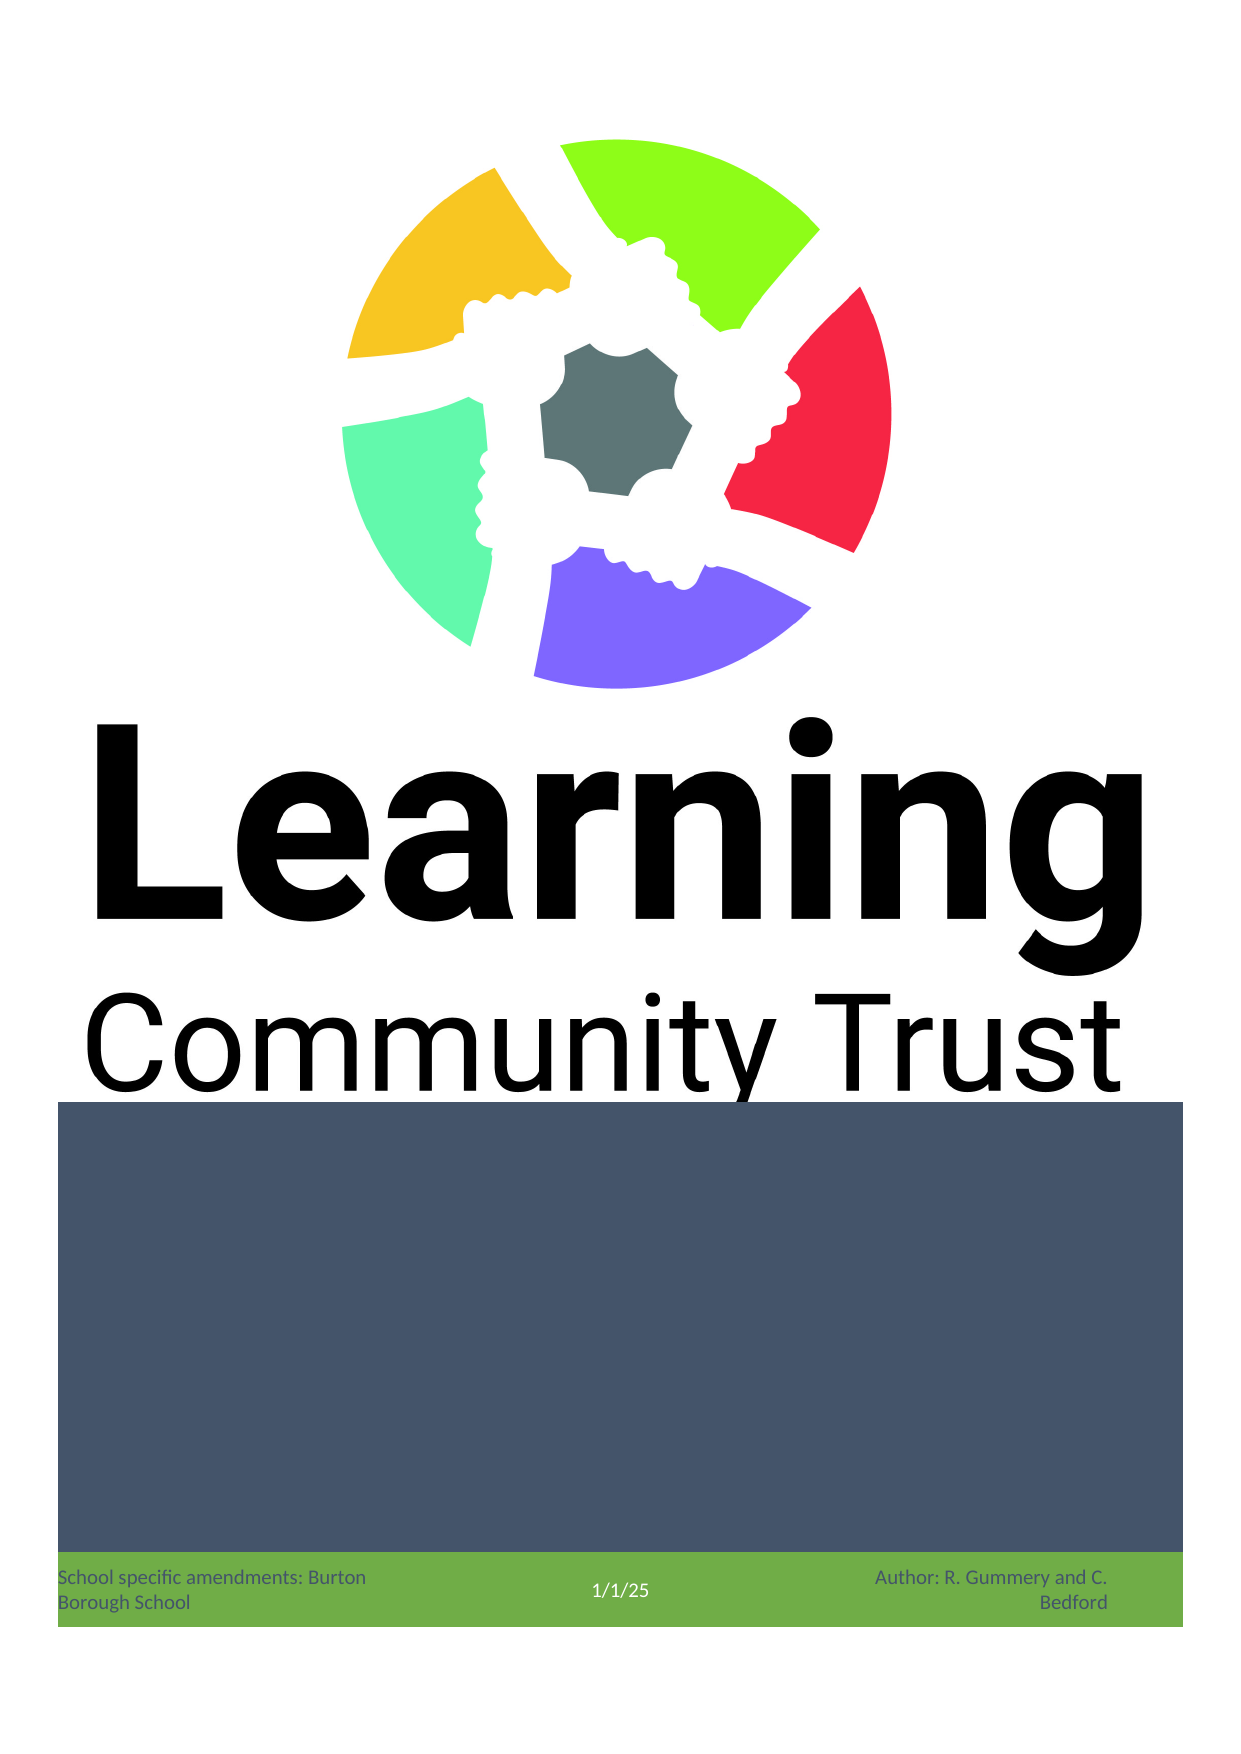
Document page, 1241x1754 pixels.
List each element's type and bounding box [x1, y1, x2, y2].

picture [57, 127, 1183, 1102]
